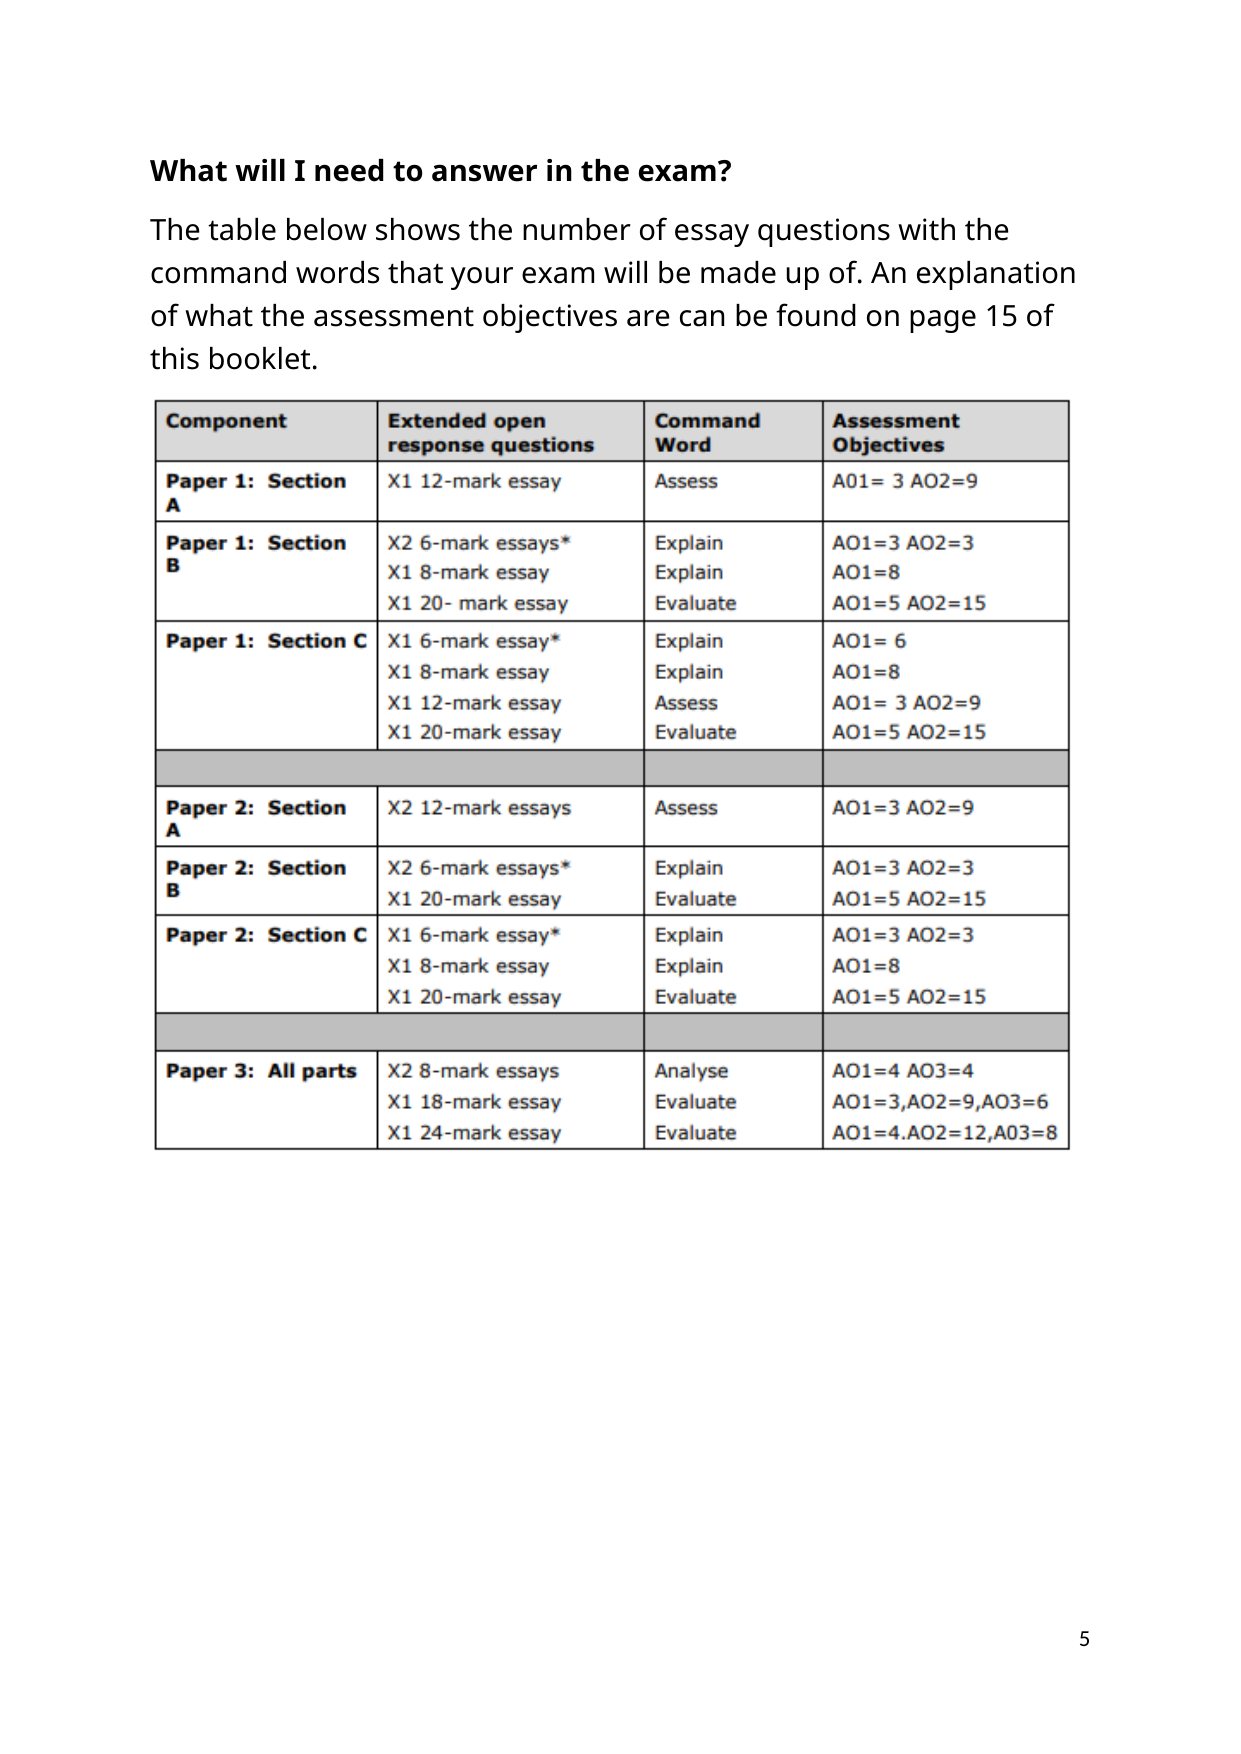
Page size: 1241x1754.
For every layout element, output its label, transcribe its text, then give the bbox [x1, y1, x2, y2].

text The table below shows the number of essay questions with the command words that your exam will be made up of. An explanation of what the assessment objectives are can be found on page 15 of this booklet. [150, 209, 1090, 378]
picture [150, 397, 1077, 1157]
text What will I need to answer in the exam? [150, 150, 1090, 190]
